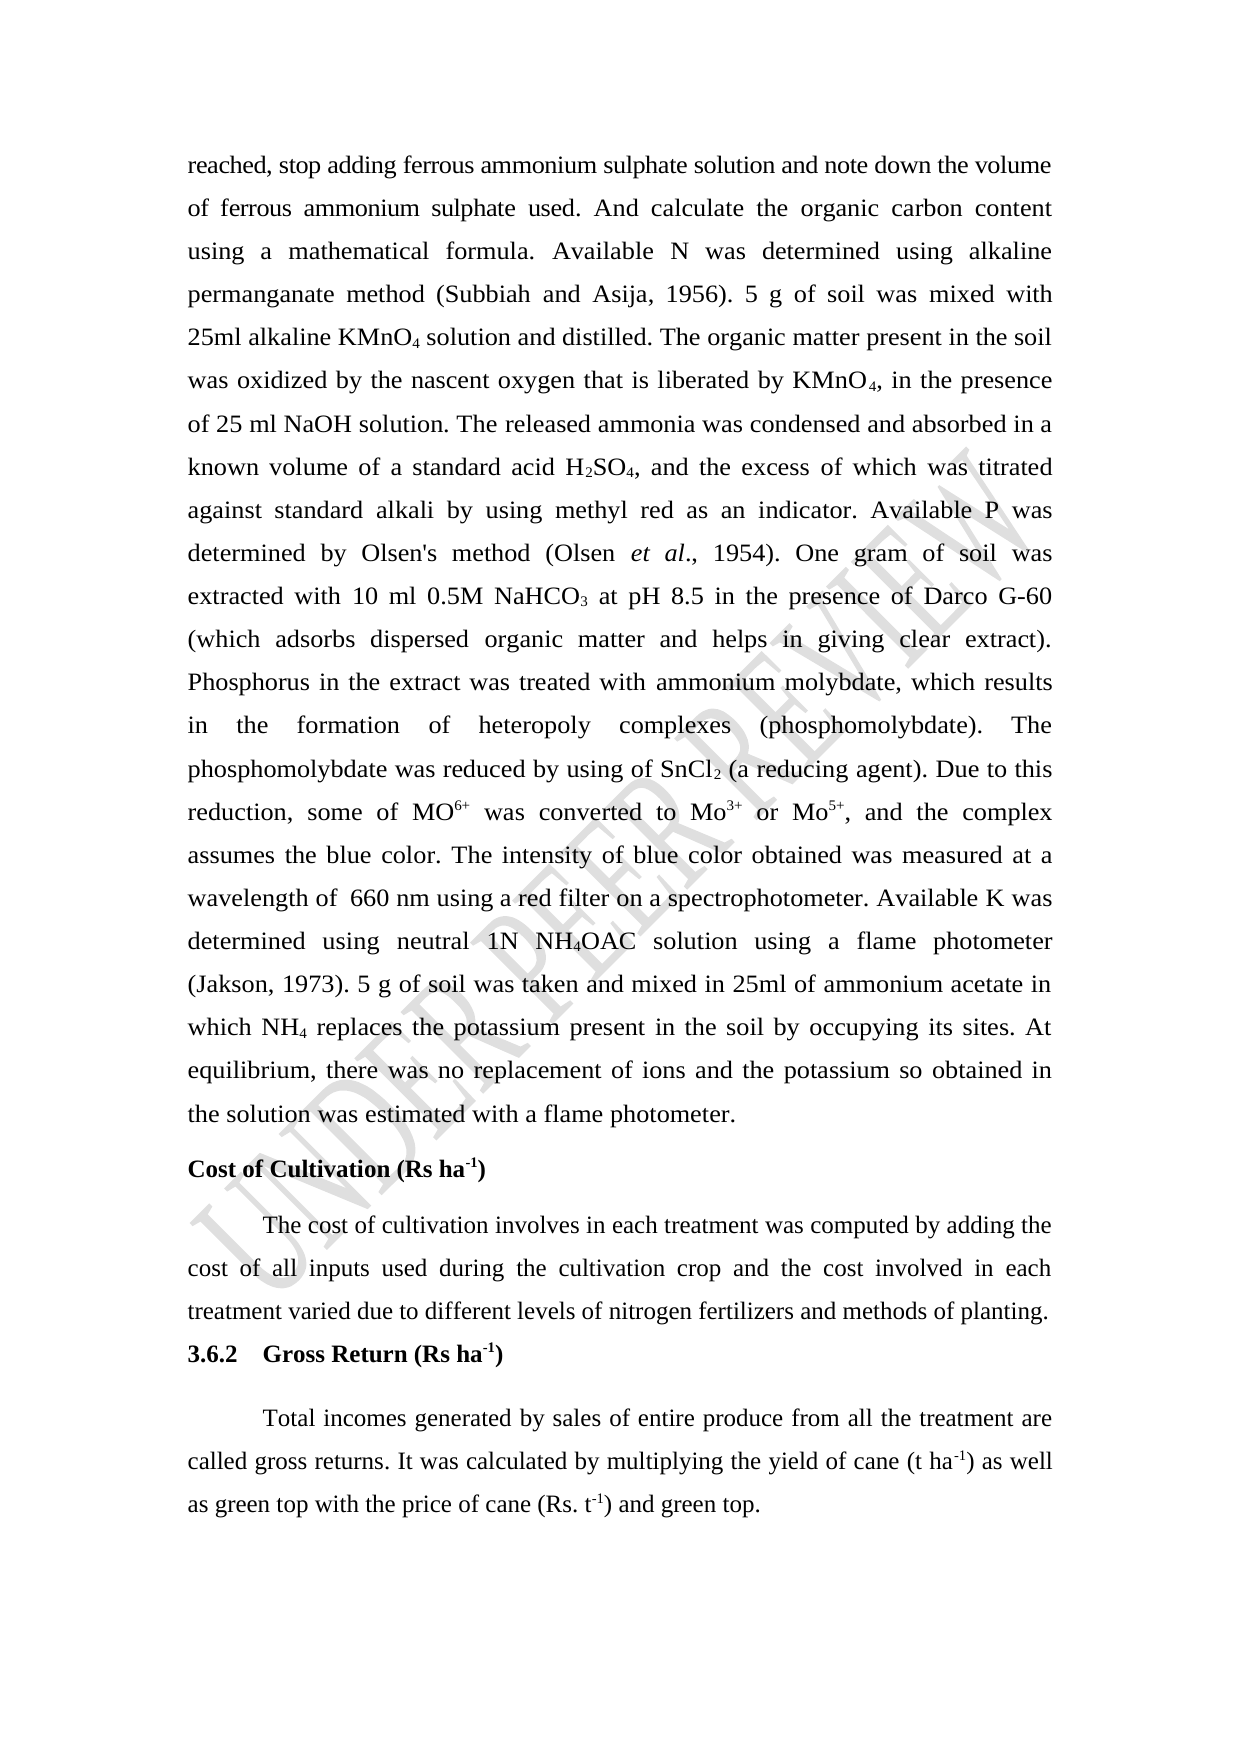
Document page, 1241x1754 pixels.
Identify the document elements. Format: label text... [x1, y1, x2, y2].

text Cost of Cultivation (Rs ha-1) [187, 1154, 1053, 1183]
text Total incomes generated by sales of entire produce from all the treatment are called gross returns. It was calculated by multiplying the yield of cane (t ha-1) as well as green top with the price of cane (Rs. t-1) and green top. [187, 1403, 1053, 1518]
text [187, 150, 1053, 1127]
text The cost of cultivation involves in each treatment was computed by adding the cost of all inputs used during the cultivation crop and the cost involved in each treatment varied due to different levels of nitrogen fertilizers and methods of planting. [187, 1210, 1053, 1325]
text 3.6.2 Gross Return (Rs ha-1) [187, 1339, 1053, 1368]
